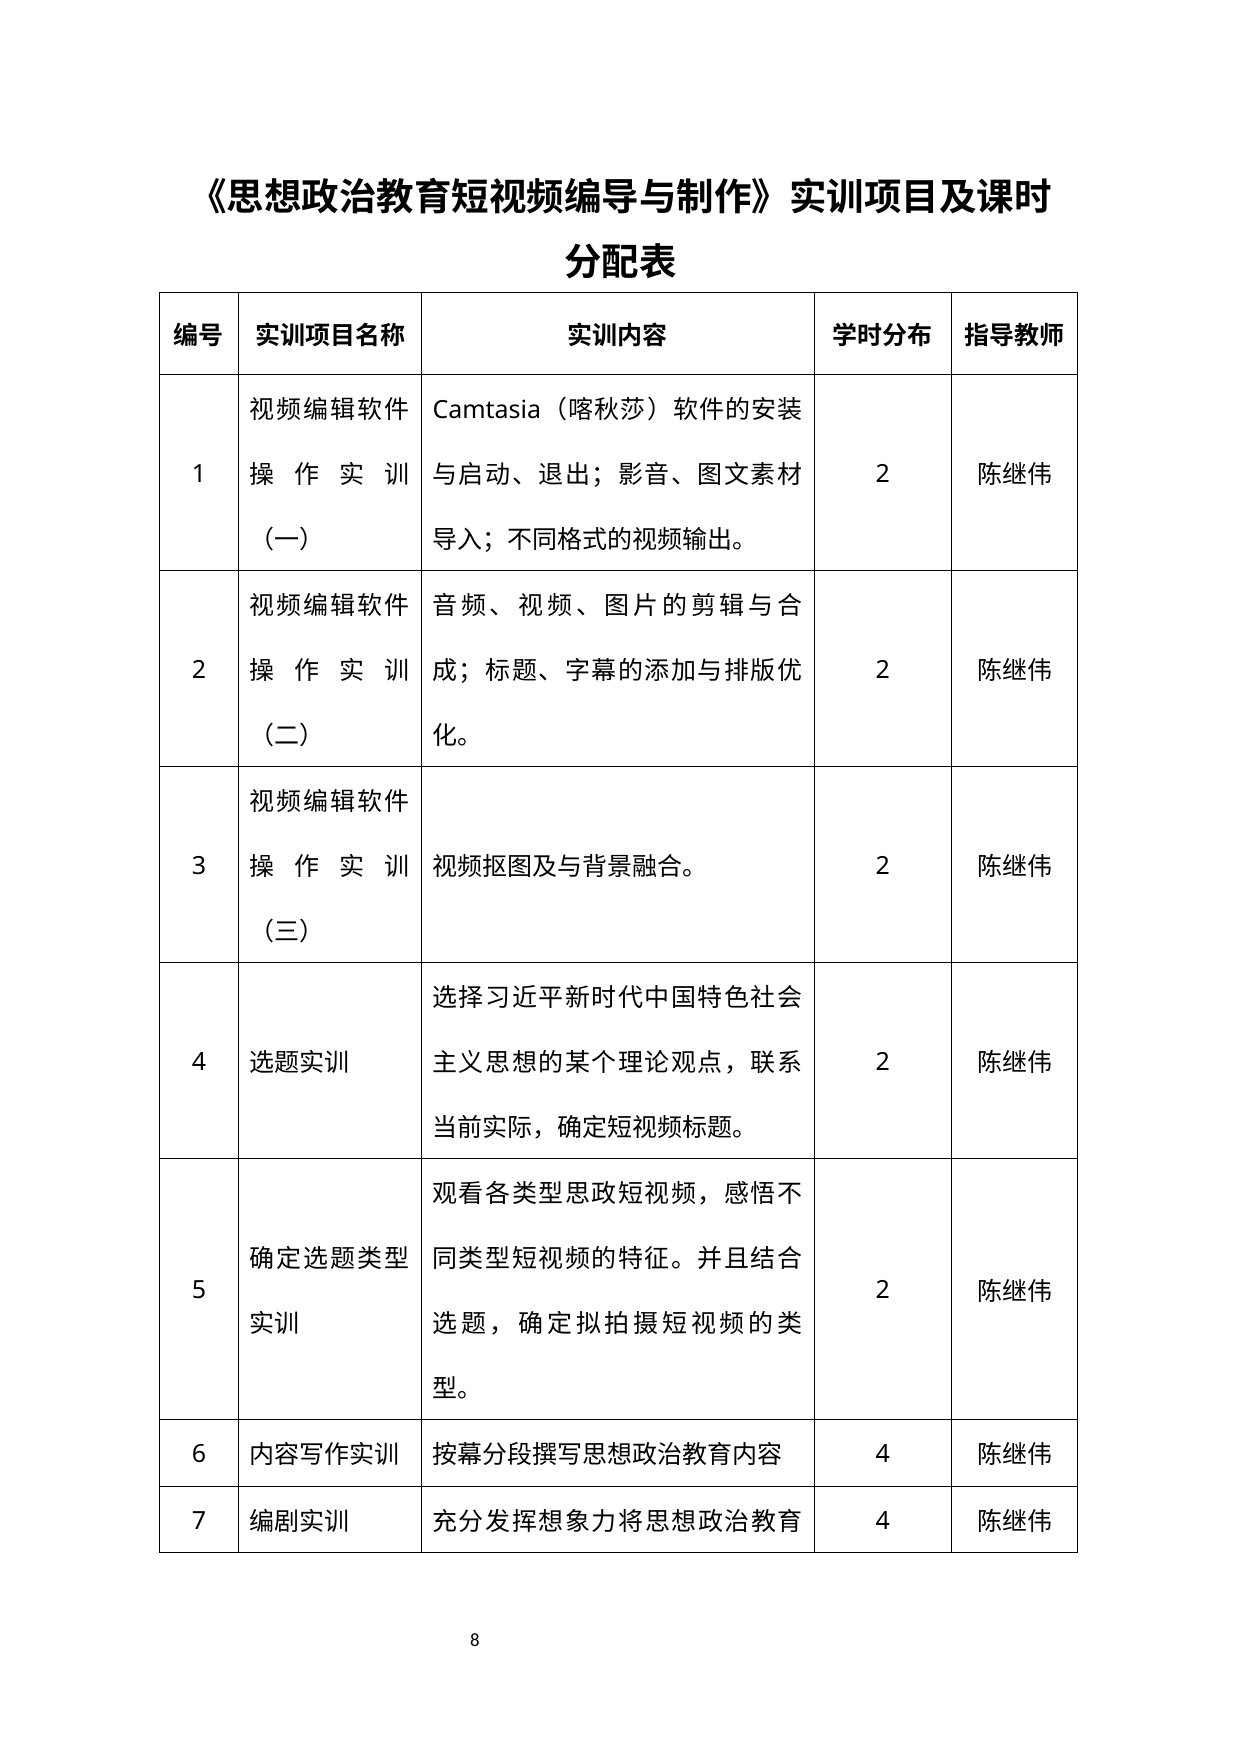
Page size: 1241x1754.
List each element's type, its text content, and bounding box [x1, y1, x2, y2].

table_cell 视频编辑软件操作实训（三） [239, 767, 421, 962]
table_cell 陈继伟 [952, 963, 1077, 1158]
table_cell 4 [160, 963, 238, 1158]
table_cell 4 [815, 1487, 951, 1552]
table_cell Camtasia（喀秋莎）软件的安装与启动、退出；影音、图文素材导入；不同格式的视频输出。 [422, 375, 814, 570]
table_header 指导教师 [952, 293, 1077, 374]
table_cell 内容写作实训 [239, 1420, 421, 1486]
table_cell 3 [160, 767, 238, 962]
table_cell 视频编辑软件操作实训（二） [239, 571, 421, 766]
table_cell 2 [815, 375, 951, 570]
table_cell 视频编辑软件操作实训（一） [239, 375, 421, 570]
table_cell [422, 1487, 814, 1552]
table_cell 陈继伟 [952, 1420, 1077, 1486]
table_cell 2 [160, 571, 238, 766]
table_cell 音频、视频、图片的剪辑与合成；标题、字幕的添加与排版优化。 [422, 571, 814, 766]
table_cell 陈继伟 [952, 767, 1077, 962]
table_cell 7 [160, 1487, 238, 1552]
table_cell 视频抠图及与背景融合。 [422, 767, 814, 962]
table_cell 确定选题类型实训 [239, 1159, 421, 1419]
table_cell 按幕分段撰写思想政治教育内容 [422, 1420, 814, 1486]
text 《思想政治教育短视频编导与制作》实训项目及课时分配表 [187, 162, 1053, 292]
table_header 实训项目名称 [239, 293, 421, 374]
table_cell 2 [815, 1159, 951, 1419]
table_cell 陈继伟 [952, 571, 1077, 766]
table_cell 陈继伟 [952, 1487, 1077, 1552]
table_cell 选择习近平新时代中国特色社会主义思想的某个理论观点，联系当前实际，确定短视频标题。 [422, 963, 814, 1158]
table_cell 选题实训 [239, 963, 421, 1158]
table_cell 2 [815, 571, 951, 766]
table_header 编号 [160, 293, 238, 374]
table_cell 1 [160, 375, 238, 570]
table_header 实训内容 [422, 293, 814, 374]
table_cell 6 [160, 1420, 238, 1486]
table_cell 4 [815, 1420, 951, 1486]
table_cell 陈继伟 [952, 1159, 1077, 1419]
table_cell 编剧实训 [239, 1487, 421, 1552]
table_cell 2 [815, 963, 951, 1158]
table_cell 陈继伟 [952, 375, 1077, 570]
table_cell 5 [160, 1159, 238, 1419]
table_cell 2 [815, 767, 951, 962]
table_cell 观看各类型思政短视频，感悟不同类型短视频的特征。并且结合选题，确定拟拍摄短视频的类型。 [422, 1159, 814, 1419]
table_header 学时分布 [815, 293, 951, 374]
